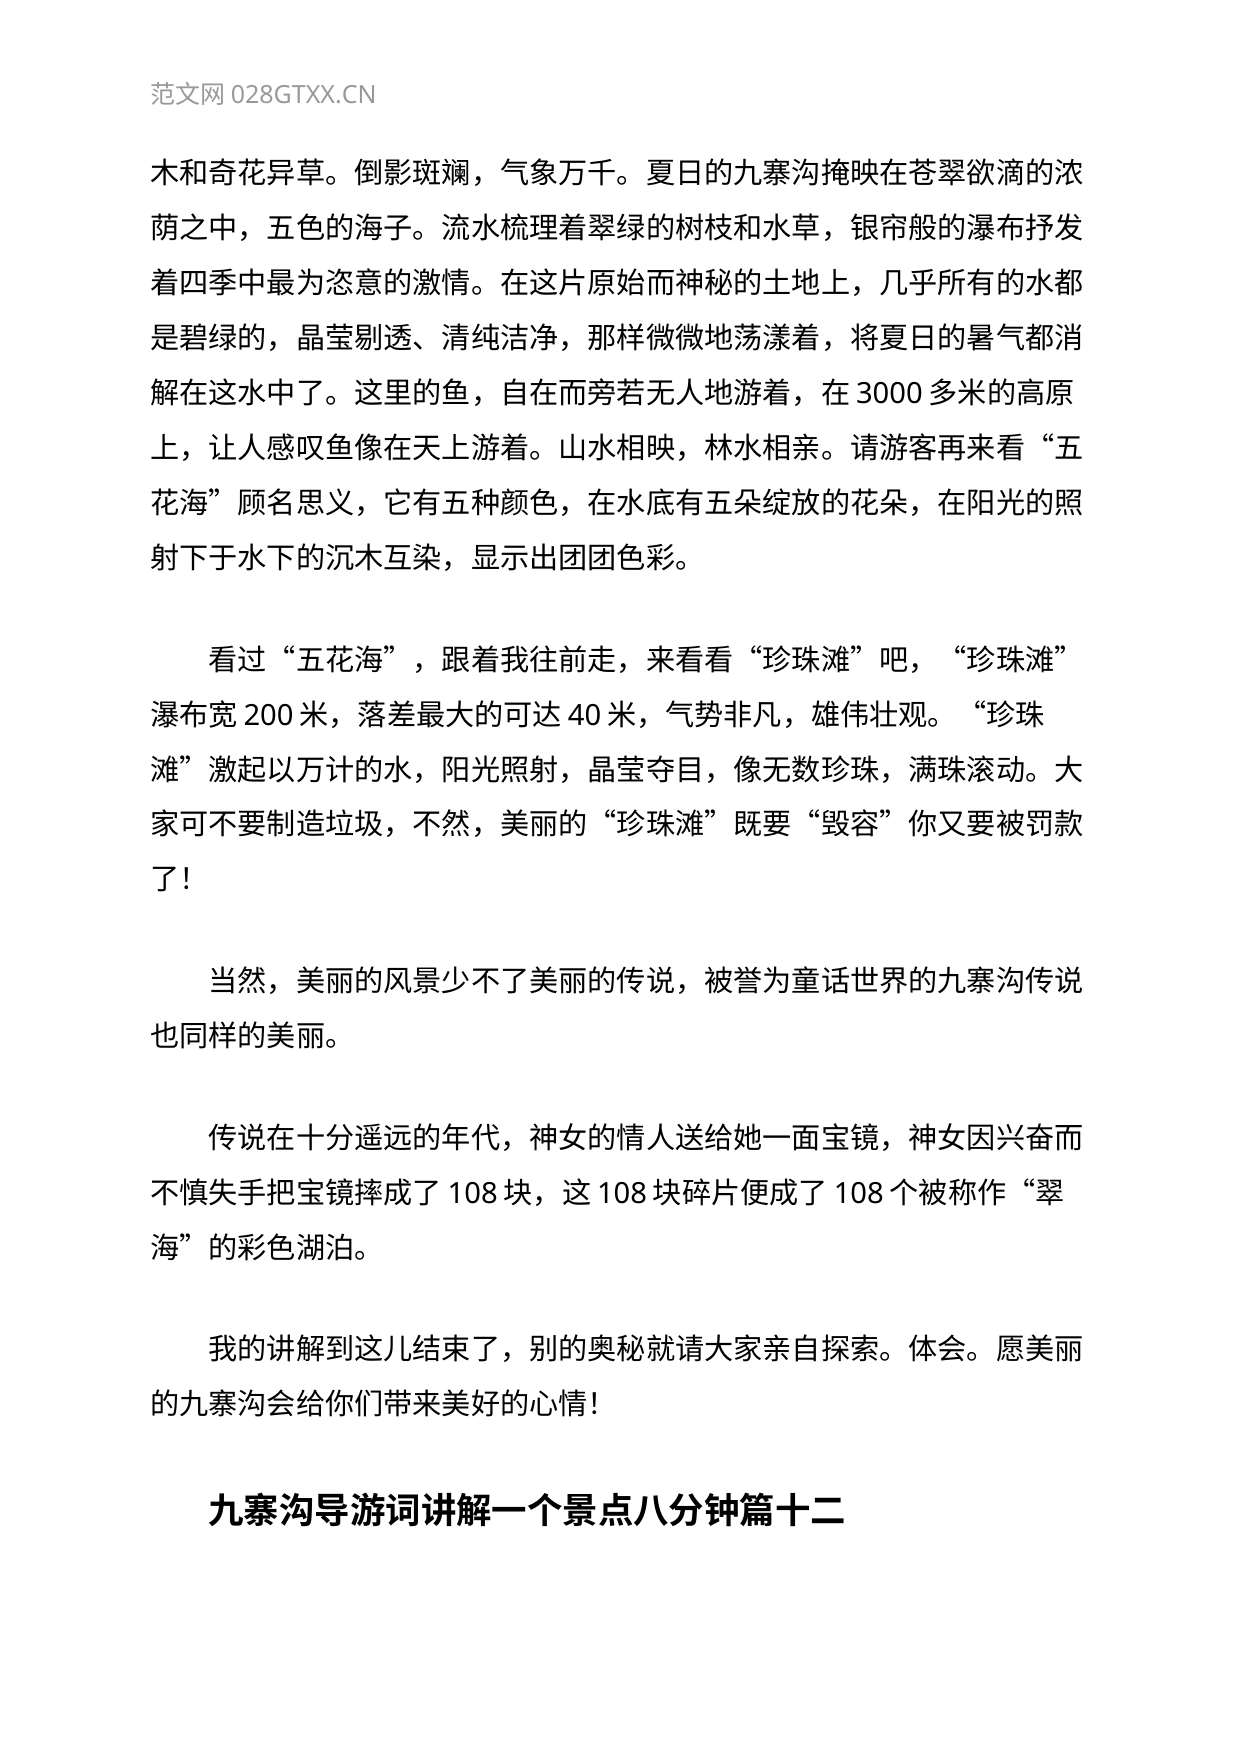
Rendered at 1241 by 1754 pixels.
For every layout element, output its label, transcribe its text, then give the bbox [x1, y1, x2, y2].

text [150, 150, 1090, 577]
text 传说在十分遥远的年代，神女的情人送给她一面宝镜，神女因兴奋而不慎失手把宝镜摔成了108块，这108块碎片便成了108个被称作“翠海”的彩色湖泊。 [150, 1114, 1090, 1266]
text 九寨沟导游词讲解一个景点八分钟篇十二 [150, 1483, 1090, 1534]
text 当然，美丽的风景少不了美丽的传说，被誉为童话世界的九寨沟传说也同样的美丽。 [150, 958, 1090, 1055]
text 我的讲解到这儿结束了，别的奥秘就请大家亲自探索。体会。愿美丽的九寨沟会给你们带来美好的心情！ [150, 1326, 1090, 1423]
text 看过“五花海”，跟着我往前走，来看看“珍珠滩”吧，“珍珠滩”瀑布宽200米，落差最大的可达40米，气势非凡，雄伟壮观。“珍珠滩”激起以万计的水，阳光照射，晶莹夺目，像无数珍珠，满珠滚动。大家可不要制造垃圾，不然，美丽的“珍珠滩”既要“毁容”你又要被罚款了！ [150, 636, 1090, 898]
